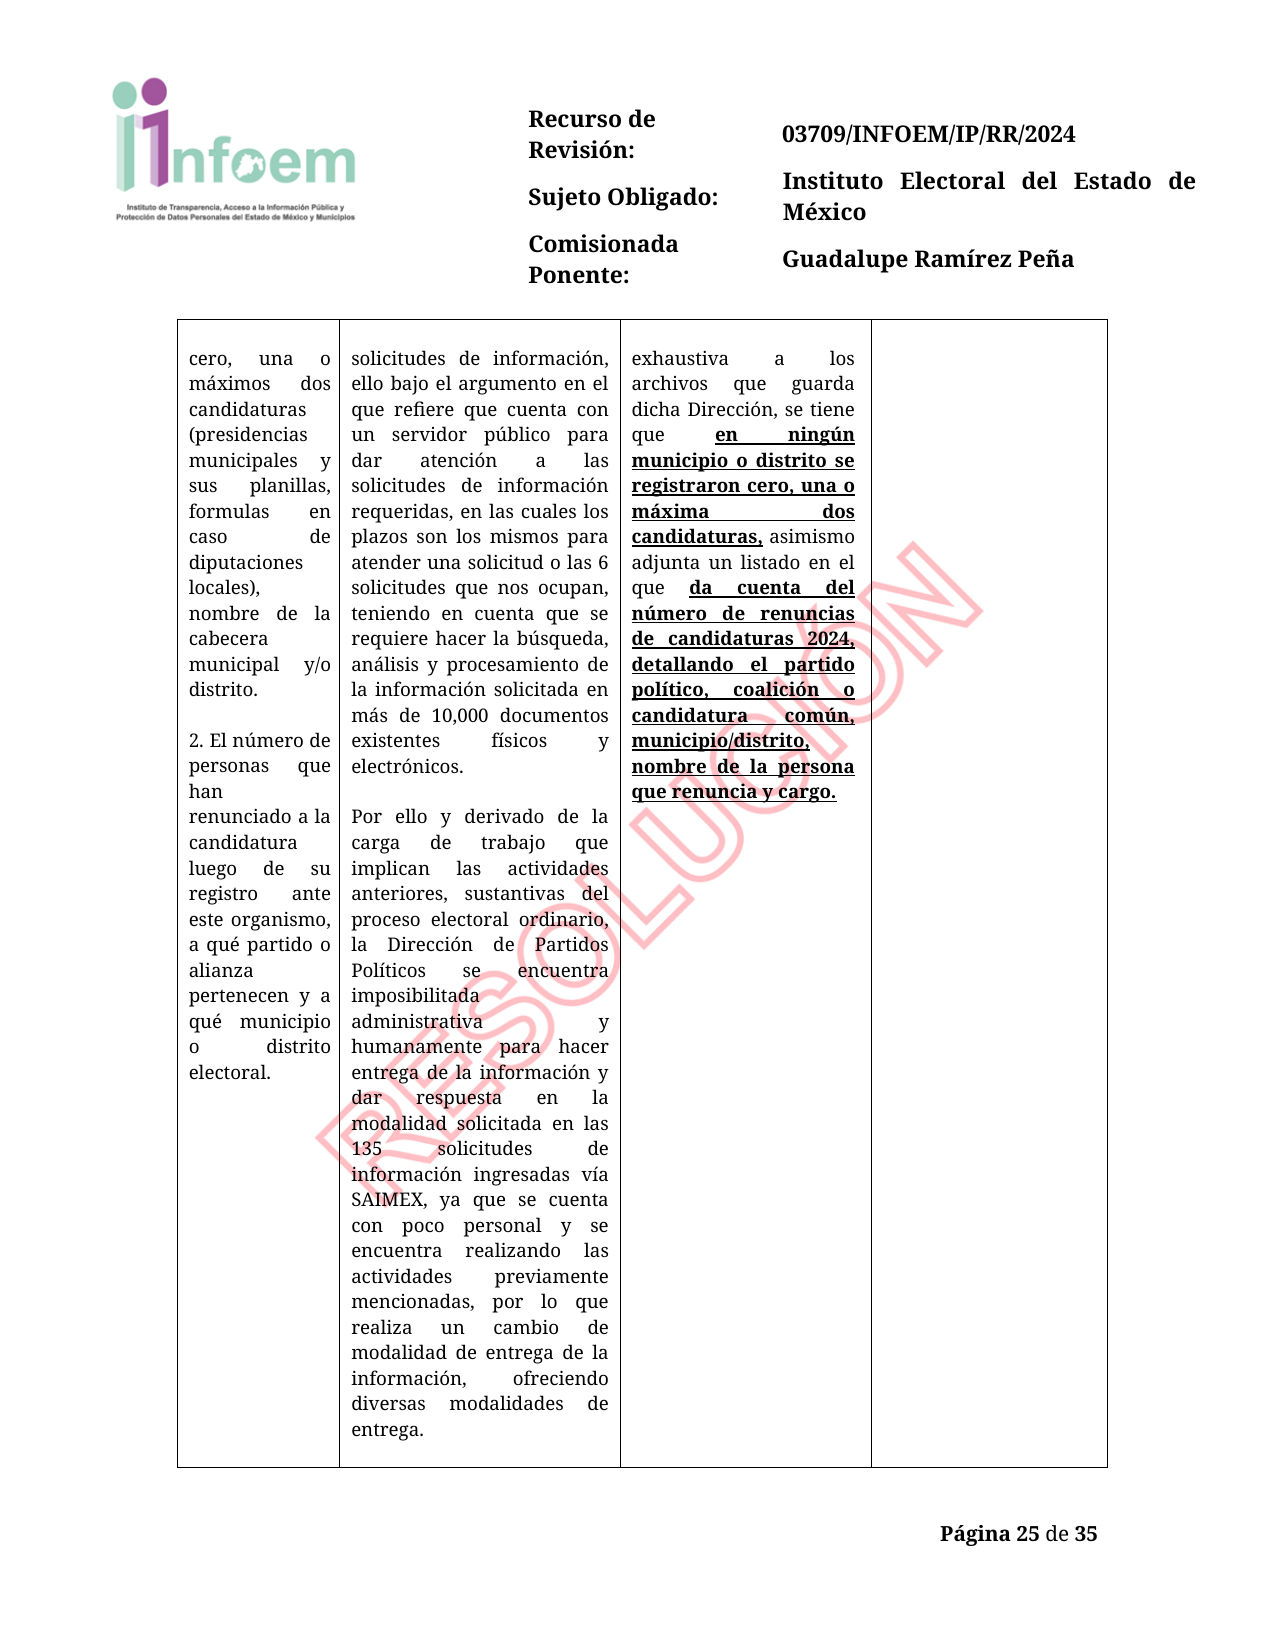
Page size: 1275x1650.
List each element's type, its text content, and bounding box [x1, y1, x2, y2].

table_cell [621, 320, 871, 1467]
table_cell Sí [872, 320, 1107, 1467]
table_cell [178, 320, 339, 1467]
picture [0, 17, 1274, 1650]
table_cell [340, 320, 620, 1467]
